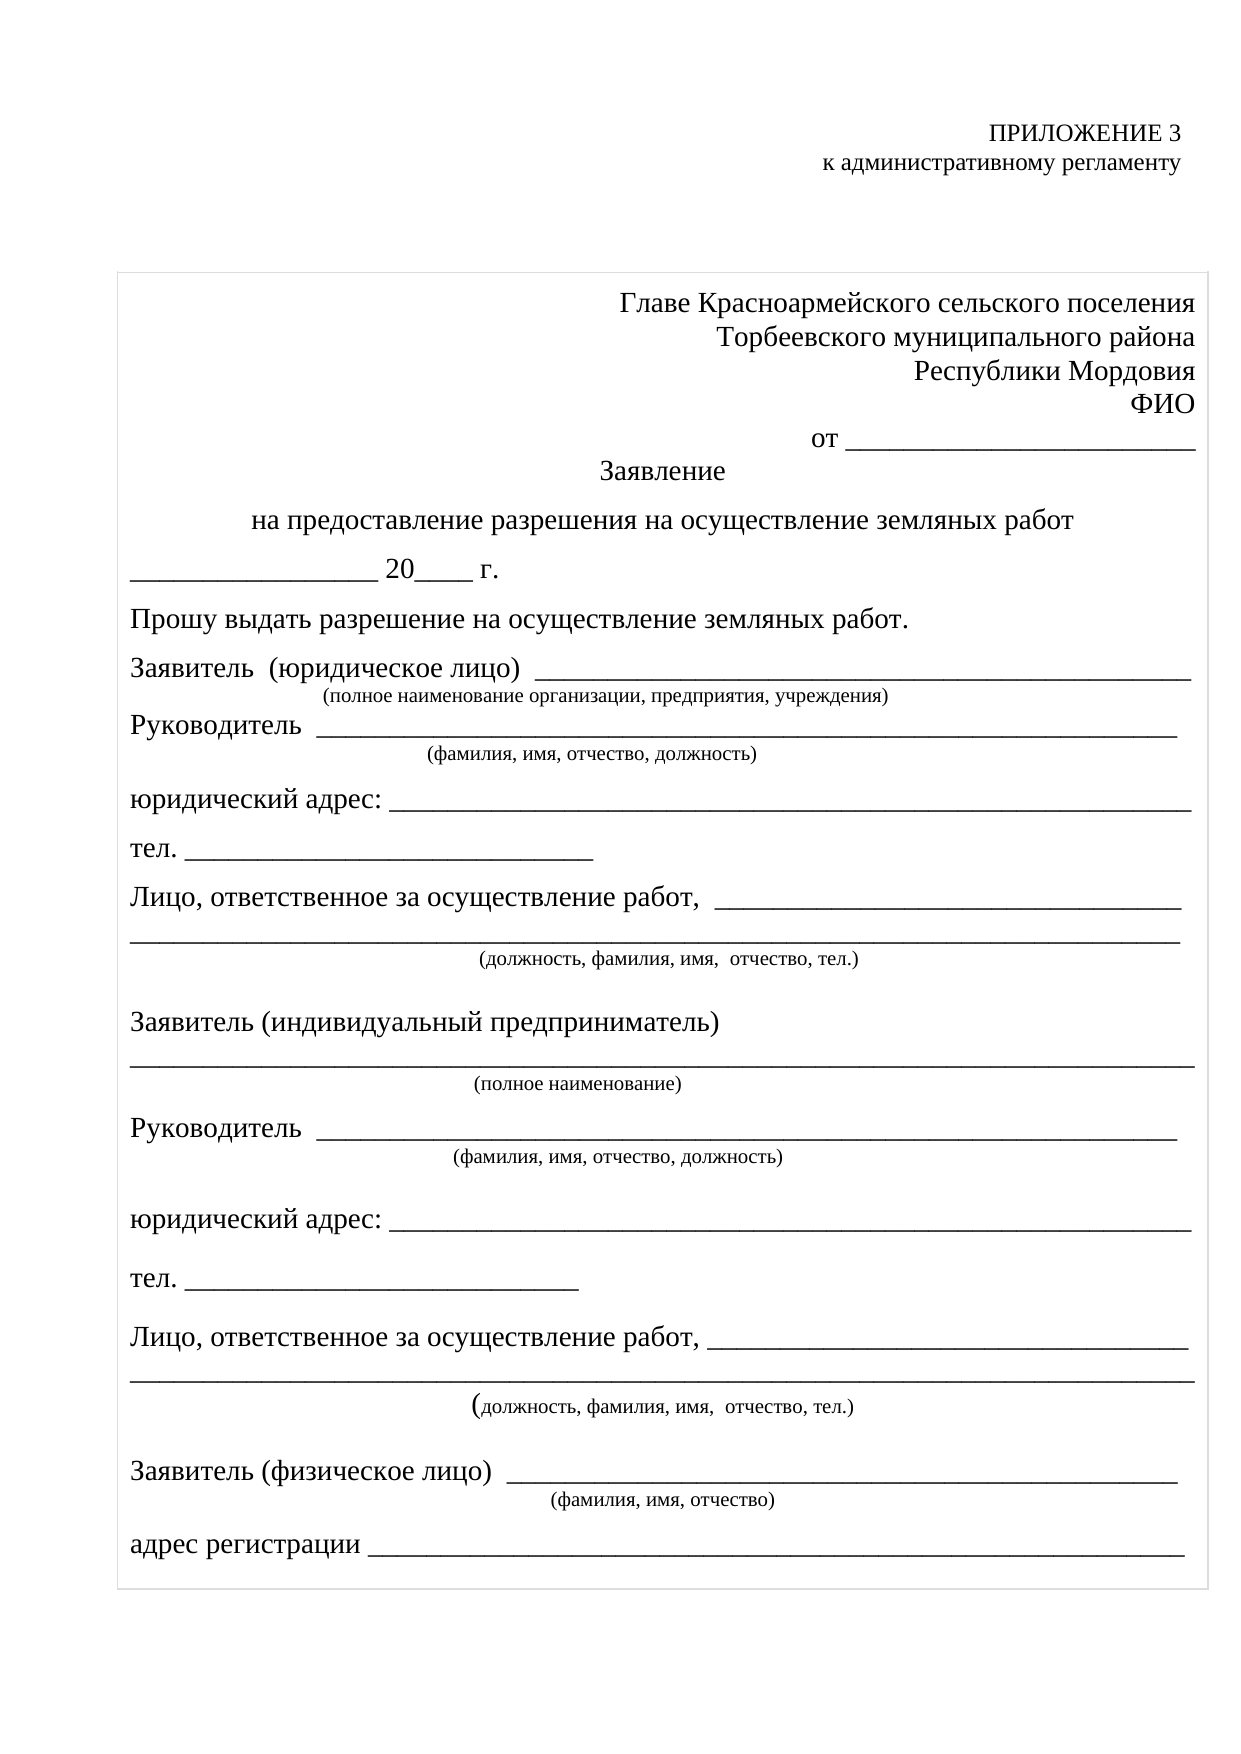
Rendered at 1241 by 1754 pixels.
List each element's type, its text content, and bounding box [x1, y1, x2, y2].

text ПРИЛОЖЕНИЕ 3 [118, 118, 1181, 147]
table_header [118, 273, 1207, 1588]
text к административному регламенту [118, 147, 1181, 176]
